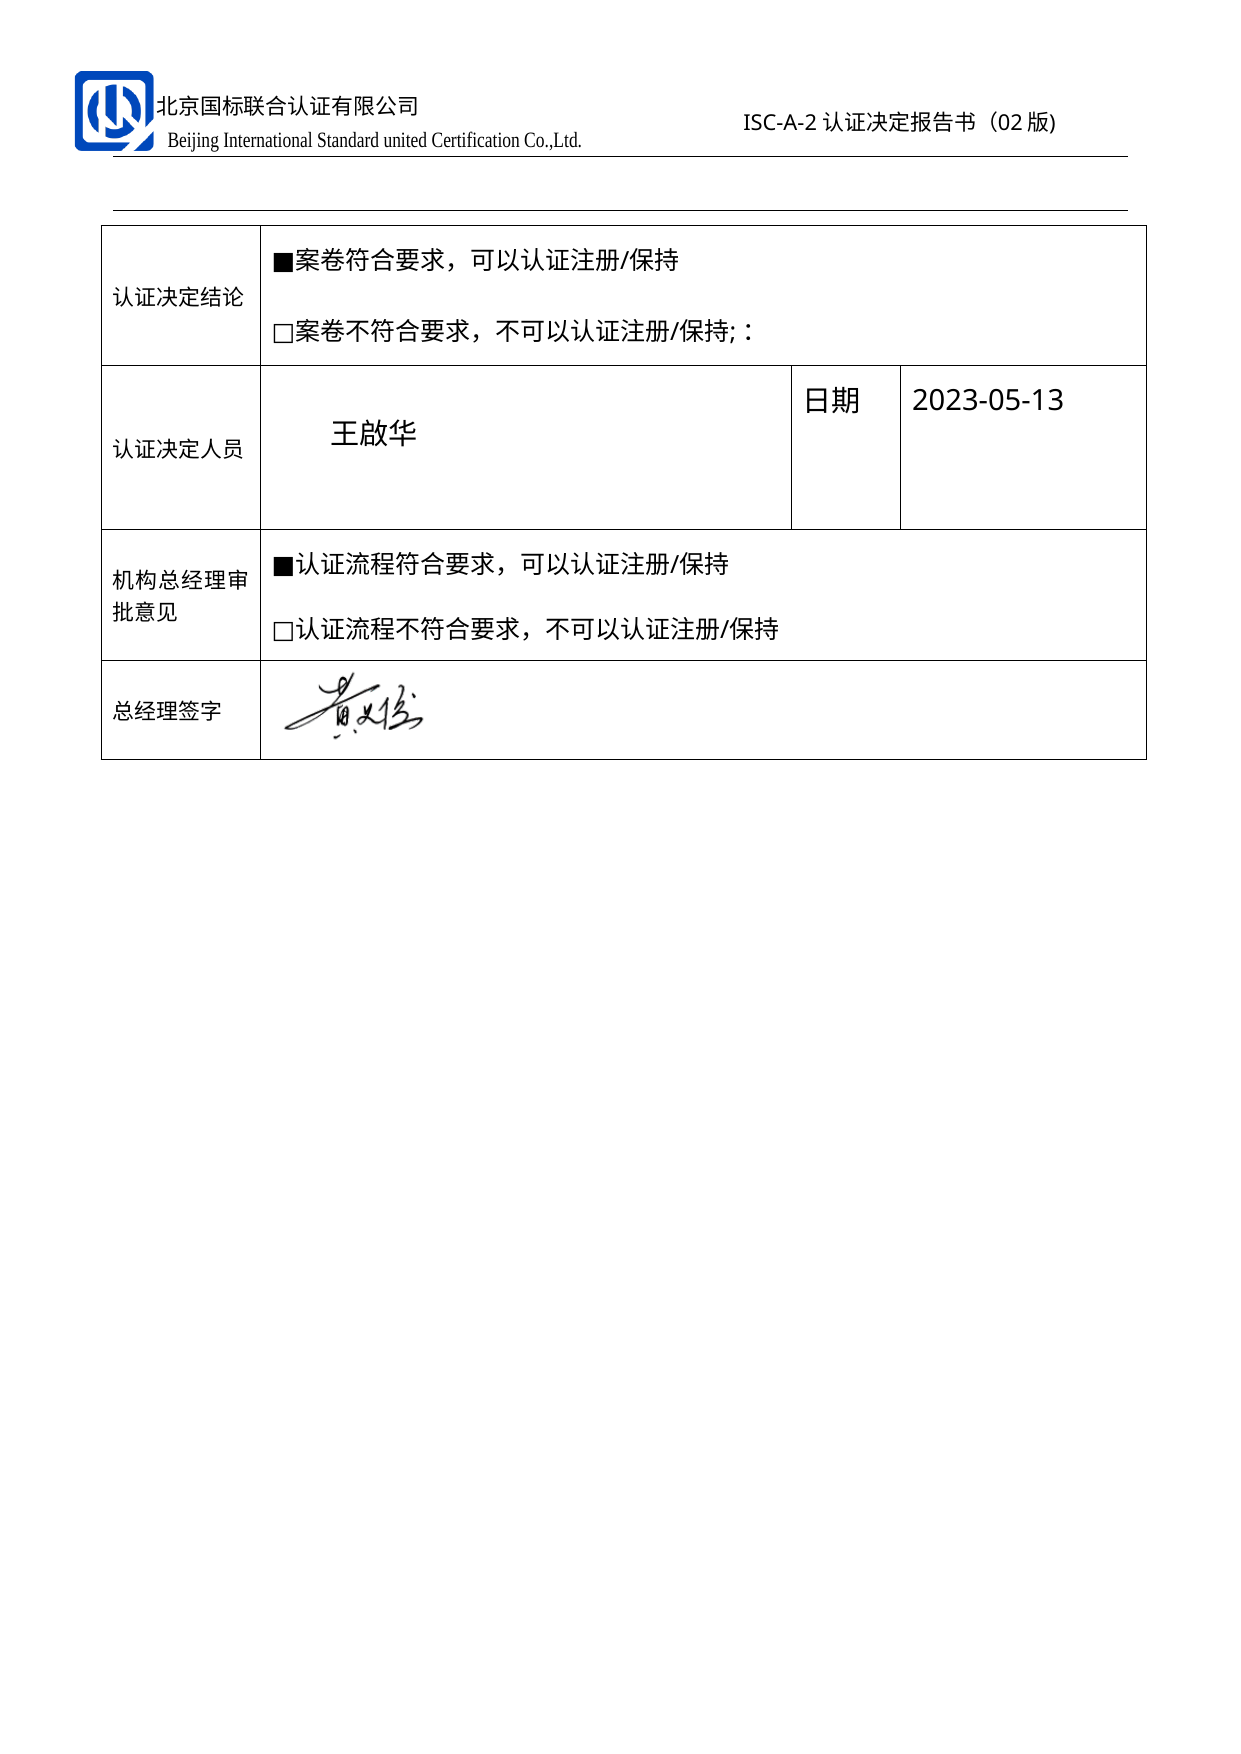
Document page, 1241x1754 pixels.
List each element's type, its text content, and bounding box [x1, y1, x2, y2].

table_cell 日期 [792, 366, 900, 529]
table_cell [261, 661, 1146, 758]
table_cell 认证决定人员 [102, 366, 260, 529]
table_cell 2023-05-13 [901, 366, 1146, 529]
table_cell 认证决定结论 [102, 226, 260, 365]
picture [74, 71, 154, 151]
table_cell 机构总经理审批意见 [102, 530, 260, 660]
table_cell ■认证流程符合要求，可以认证注册/保持 □认证流程不符合要求，不可以认证注册/保持 [261, 530, 1146, 660]
table_cell 总经理签字 [102, 661, 260, 758]
picture [271, 661, 441, 750]
table_cell ■案卷符合要求，可以认证注册/保持 □案卷不符合要求，不可以认证注册/保持; ： [261, 226, 1146, 365]
table_cell 王啟华 [261, 366, 791, 529]
